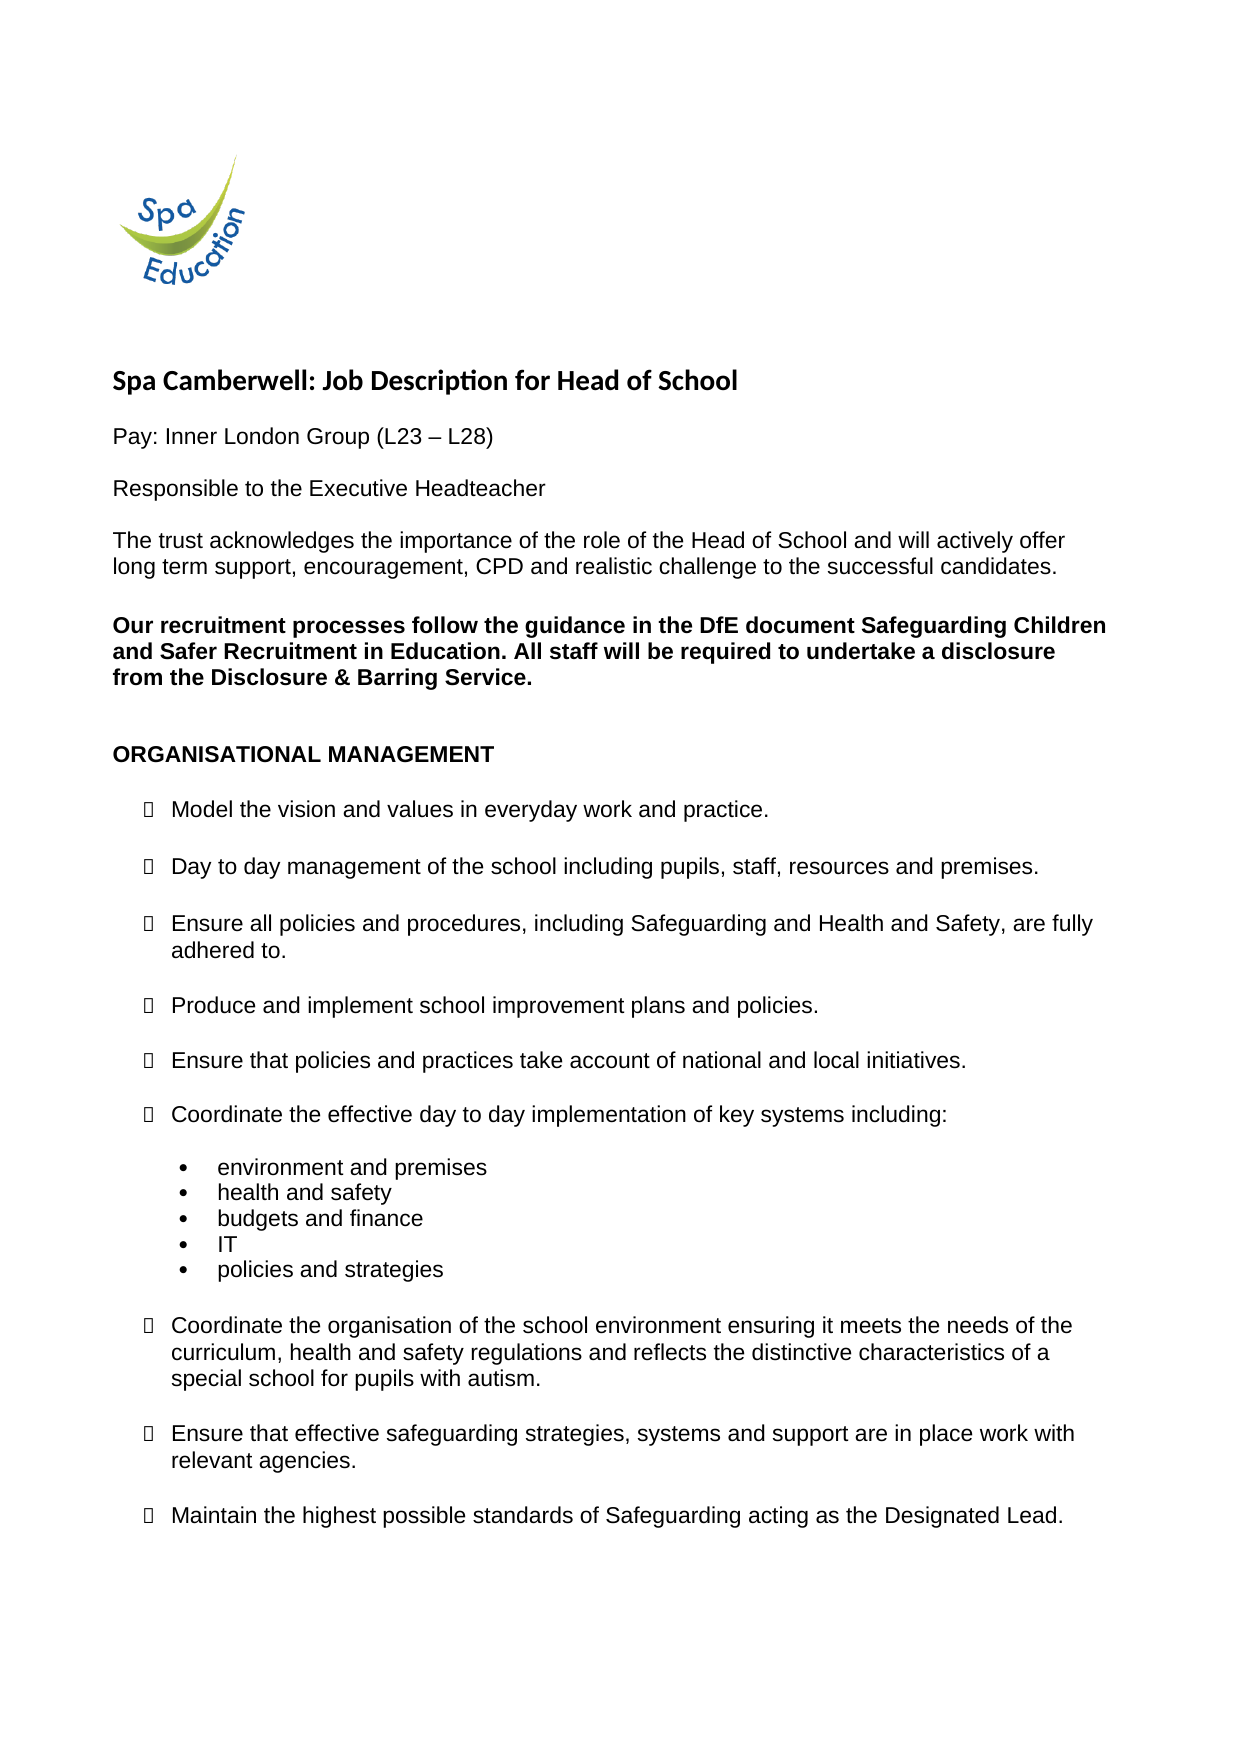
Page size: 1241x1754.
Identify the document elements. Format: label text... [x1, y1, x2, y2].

text Responsible to the Executive Headteacher [112, 475, 1128, 502]
list environment and premises [179, 1154, 1123, 1180]
list Ensure that effective safeguarding strategies, systems and support are in place work with relevant agencies. [142, 1419, 1123, 1473]
list IT [179, 1232, 1123, 1257]
list Ensure all policies and procedures, including Safeguarding and Health and Safety, are fully adhered to. [142, 909, 1128, 964]
list Coordinate the effective day to day implementation of key systems including: [142, 1100, 1123, 1128]
text Our recruitment processes follow the guidance in the DfE document Safeguarding Children and Safer Recruitment in Education. All staff will be required to undertake a disclosure from the Disclosure & Barring Service. [112, 612, 1110, 691]
list Coordinate the organisation of the school environment ensuring it meets the needs of the curriculum, health and safety regulations and reflects the distinctive characteristics of a special school for pupils with autism. [142, 1312, 1123, 1391]
text ORGANISATIONAL MANAGEMENT [112, 741, 1128, 768]
list budgets and finance [179, 1206, 1123, 1232]
list Maintain the highest possible standards of Safeguarding acting as the Designated Lead. [142, 1502, 1079, 1529]
text Pay: Inner London Group (L23 – L28) [112, 423, 1128, 449]
list Model the vision and values in everyday work and practice. [142, 795, 1128, 824]
list Produce and implement school improvement plans and policies. [142, 991, 1117, 1019]
list policies and strategies [179, 1257, 1123, 1283]
text Spa Camberwell: Job Description for Head of School [112, 362, 1128, 397]
text The trust acknowledges the importance of the role of the Head of School and will actively offer long term support, encouragement, CPD and realistic challenge to the successful candidates. [112, 528, 1108, 580]
list Day to day management of the school including pupils, staff, resources and premises. [142, 852, 1128, 881]
list health and safety [179, 1180, 1123, 1206]
picture [112, 150, 245, 326]
list Ensure that policies and practices take account of national and local initiatives. [142, 1046, 1096, 1074]
